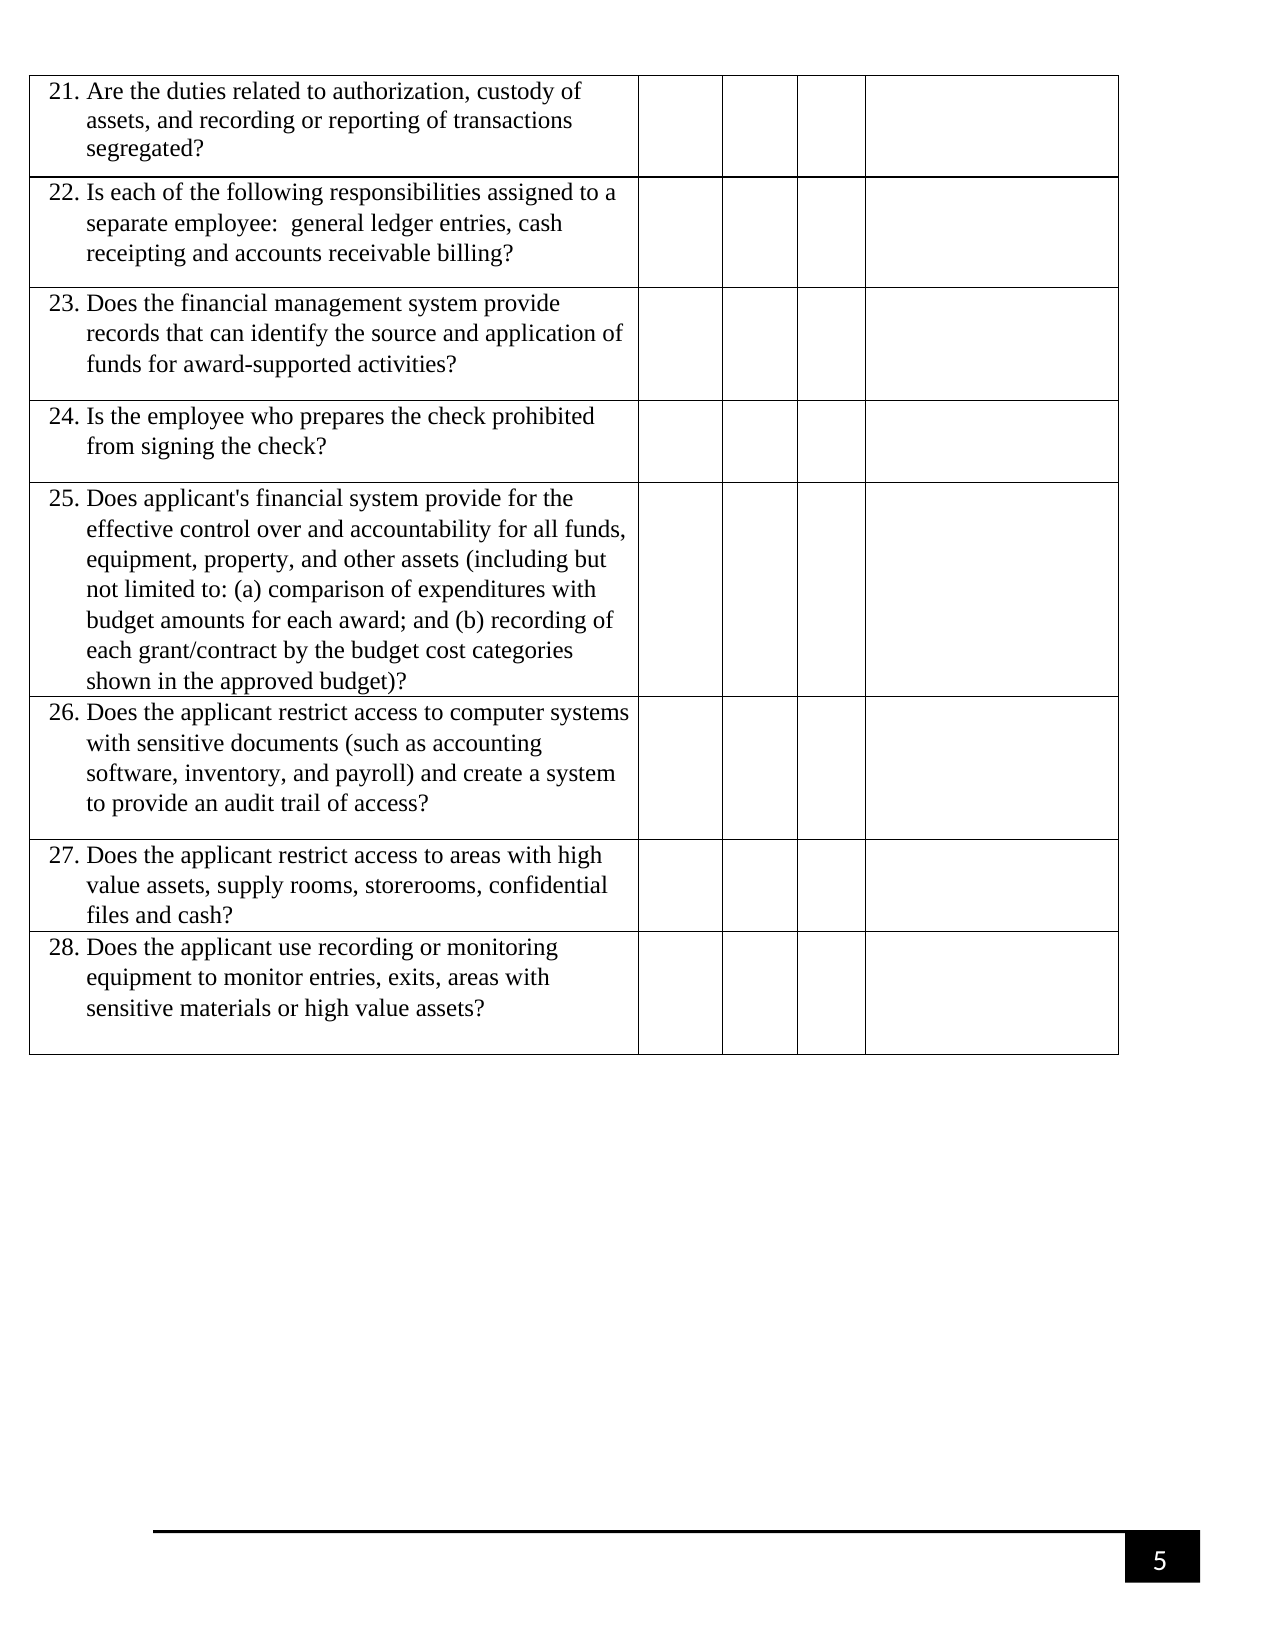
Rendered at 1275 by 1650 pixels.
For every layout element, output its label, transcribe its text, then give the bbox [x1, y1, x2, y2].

table_cell [798, 288, 865, 400]
table_cell [798, 401, 865, 482]
table_cell [723, 178, 797, 287]
table_cell [723, 932, 797, 1054]
table_cell [866, 697, 1118, 839]
table_cell [639, 76, 722, 176]
table_cell [798, 178, 865, 287]
table_cell Are the duties related to authorization, custody of assets, and recording or reporting of transactions segregated? [30, 76, 638, 176]
table_cell Is each of the following responsibilities assigned to a separate employee: general ledger entries, cash receipting and accounts receivable billing? [30, 178, 638, 287]
table_cell [798, 483, 865, 696]
table_cell Is the employee who prepares the check prohibited from signing the check? [30, 401, 638, 482]
table_cell [723, 697, 797, 839]
table_cell [723, 76, 797, 176]
table_cell [723, 483, 797, 696]
table_cell Does the applicant restrict access to computer systems with sensitive documents (such as accounting software, inventory, and payroll) and create a system to provide an audit trail of access? [30, 697, 638, 839]
table_cell [866, 288, 1118, 400]
table_cell Does the applicant use recording or monitoring equipment to monitor entries, exits, areas with sensitive materials or high value assets? [30, 932, 638, 1054]
table_cell [798, 840, 865, 931]
table_cell [866, 76, 1118, 176]
table_cell [866, 932, 1118, 1054]
table_cell [723, 840, 797, 931]
table_cell [866, 840, 1118, 931]
table_cell [639, 932, 722, 1054]
table_cell [639, 288, 722, 400]
table_cell [798, 697, 865, 839]
table_cell [866, 178, 1118, 287]
table_cell [639, 697, 722, 839]
table_cell [639, 840, 722, 931]
table_cell [866, 401, 1118, 482]
table_cell Does applicant's financial system provide for the effective control over and accountability for all funds, equipment, property, and other assets (including but not limited to: (a) comparison of expenditures with budget amounts for each award; and (b) recording of each grant/contract by the budget cost categories shown in the approved budget)? [30, 483, 638, 696]
table_cell [639, 483, 722, 696]
table_cell [639, 178, 722, 287]
table_cell [866, 483, 1118, 696]
table_cell [798, 932, 865, 1054]
table_cell [723, 288, 797, 400]
table_cell [723, 401, 797, 482]
table_cell [639, 401, 722, 482]
table_cell Does the financial management system provide records that can identify the source and application of funds for award-supported activities? [30, 288, 638, 400]
table_cell Does the applicant restrict access to areas with high value assets, supply rooms, storerooms, confidential files and cash? [30, 840, 638, 931]
table_cell [798, 76, 865, 176]
